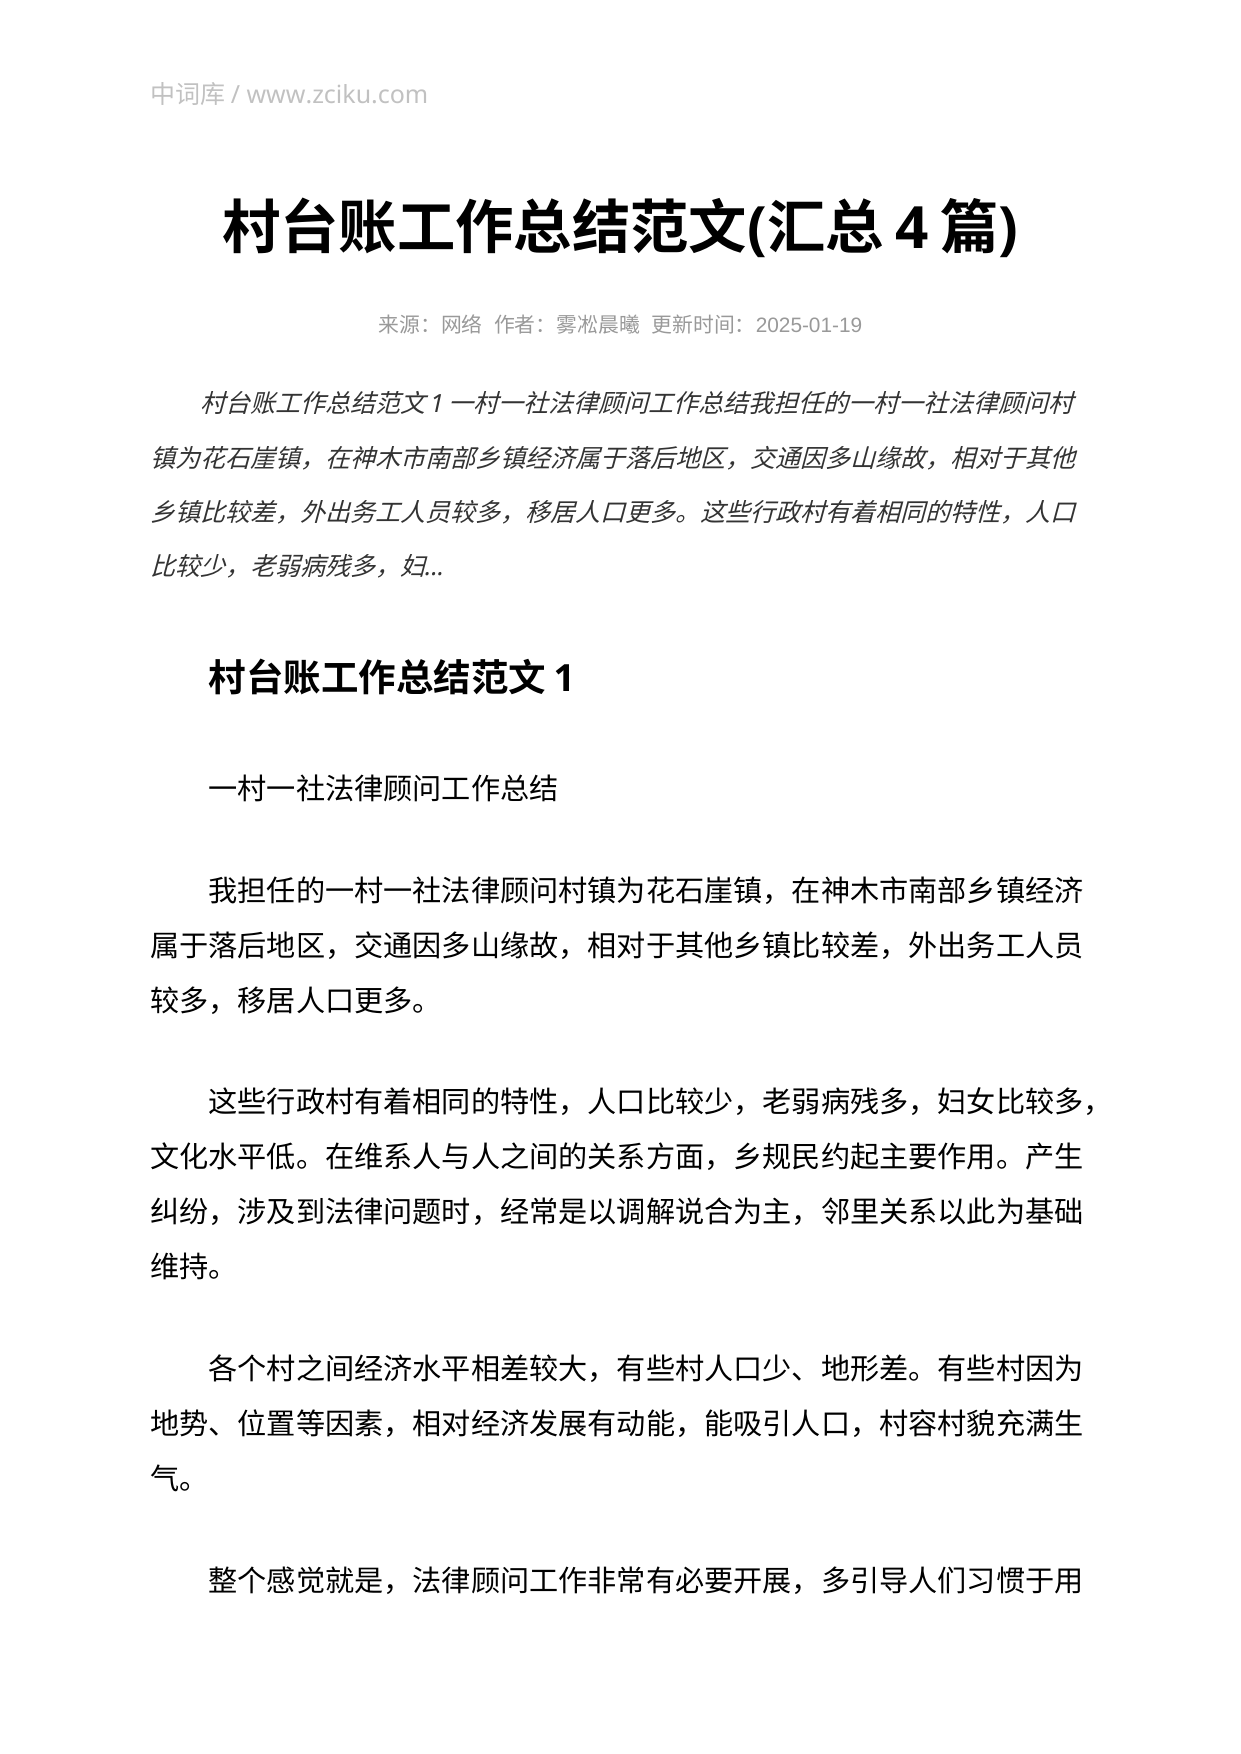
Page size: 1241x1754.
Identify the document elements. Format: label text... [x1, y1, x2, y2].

text 村台账工作总结范文1一村一社法律顾问工作总结我担任的一村一社法律顾问村镇为花石崖镇，在神木市南部乡镇经济属于落后地区，交通因多山缘故，相对于其他乡镇比较差，外出务工人员较多，移居人口更多。这些行政村有着相同的特性，人口比较少，老弱病残多，妇... [150, 384, 1090, 583]
text 村台账工作总结范文1 [150, 648, 1090, 703]
subtitle 村台账工作总结范文(汇总4篇) [150, 181, 1090, 266]
text 这些行政村有着相同的特性，人口比较少，老弱病残多，妇女比较多，文化水平低。在维系人与人之间的关系方面，乡规民约起主要作用。产生纠纷，涉及到法律问题时，经常是以调解说合为主，邻里关系以此为基础维持。 [150, 1079, 1090, 1286]
text 来源：网络 作者：雾凇晨曦 更新时间：2025-01-19 [150, 313, 1090, 337]
text 一村一社法律顾问工作总结 [150, 766, 1090, 808]
text 我担任的一村一社法律顾问村镇为花石崖镇，在神木市南部乡镇经济属于落后地区，交通因多山缘故，相对于其他乡镇比较差，外出务工人员较多，移居人口更多。 [150, 867, 1090, 1019]
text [150, 1557, 1090, 1599]
text 各个村之间经济水平相差较大，有些村人口少、地形差。有些村因为地势、位置等因素，相对经济发展有动能，能吸引人口，村容村貌充满生气。 [150, 1346, 1090, 1498]
